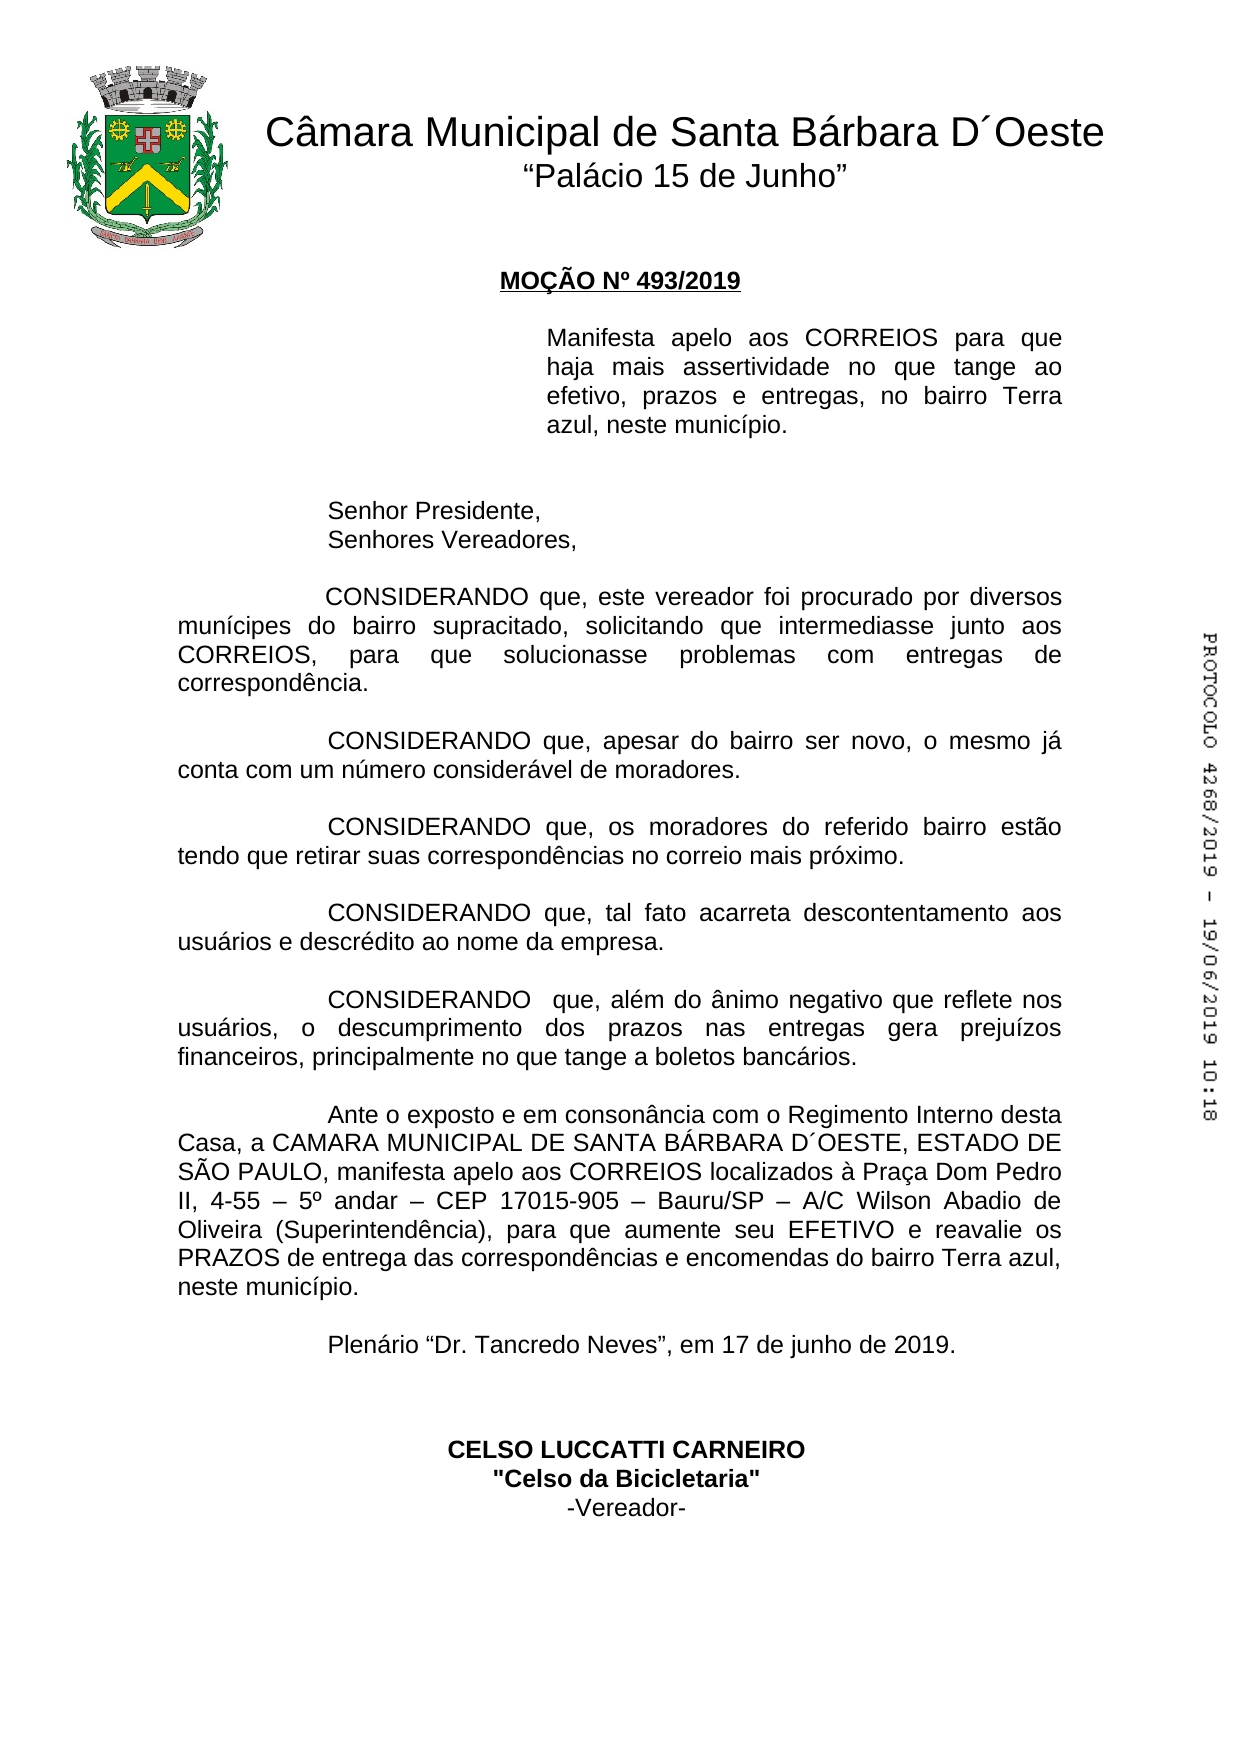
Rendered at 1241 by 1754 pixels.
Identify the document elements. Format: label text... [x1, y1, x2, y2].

text CELSO LUCCATTI CARNEIRO [177, 1435, 1063, 1464]
text CONSIDERANDO que, além do ânimo negativo que reflete nos usuários, o descumprimento dos prazos nas entregas gera prejuízos financeiros, principalmente no que tange a boletos bancários. [177, 984, 1063, 1071]
text Plenário “Dr. Tancredo Neves”, em 17 de junho de 2019. [177, 1329, 1063, 1358]
text Ante o exposto e em consonância com o Regimento Interno desta Casa, a CAMARA MUNICIPAL DE SANTA BÁRBARA D´OESTE, ESTADO DE SÃO PAULO, manifesta apelo aos CORREIOS localizados à Praça Dom Pedro II, 4-55 – 5º andar – CEP 17015-905 – Bauru/SP – A/C Wilson Abadio de Oliveira (Superintendência), para que aumente seu EFETIVO e reavalie os PRAZOS de entrega das correspondências e encomendas do bairro Terra azul, neste município. [177, 1099, 1063, 1301]
text CONSIDERANDO que, os moradores do referido bairro estão tendo que retirar suas correspondências no correio mais próximo. [177, 812, 1063, 869]
text -Vereador- [177, 1493, 1063, 1521]
text CONSIDERANDO que, este vereador foi procurado por diversos munícipes do bairro supracitado, solicitando que intermediasse junto aos CORREIOS, para que solucionasse problemas com entregas de correspondência. [177, 582, 1063, 697]
picture [66, 66, 235, 255]
title MOÇÃO Nº 493/2019 [177, 266, 1063, 294]
text CONSIDERANDO que, apesar do bairro ser novo, o mesmo já conta com um número considerável de moradores. [177, 726, 1063, 783]
text Senhor Presidente, [177, 496, 1063, 524]
text "Celso da Bicicletaria" [177, 1464, 1063, 1493]
text Senhores Vereadores, [177, 524, 1063, 553]
picture [1177, 629, 1241, 1125]
text CONSIDERANDO que, tal fato acarreta descontentamento aos usuários e descrédito ao nome da empresa. [177, 898, 1063, 956]
text Manifesta apelo aos CORREIOS para que haja mais assertividade no que tange ao efetivo, prazos e entregas, no bairro Terra azul, neste município. [546, 323, 1063, 438]
